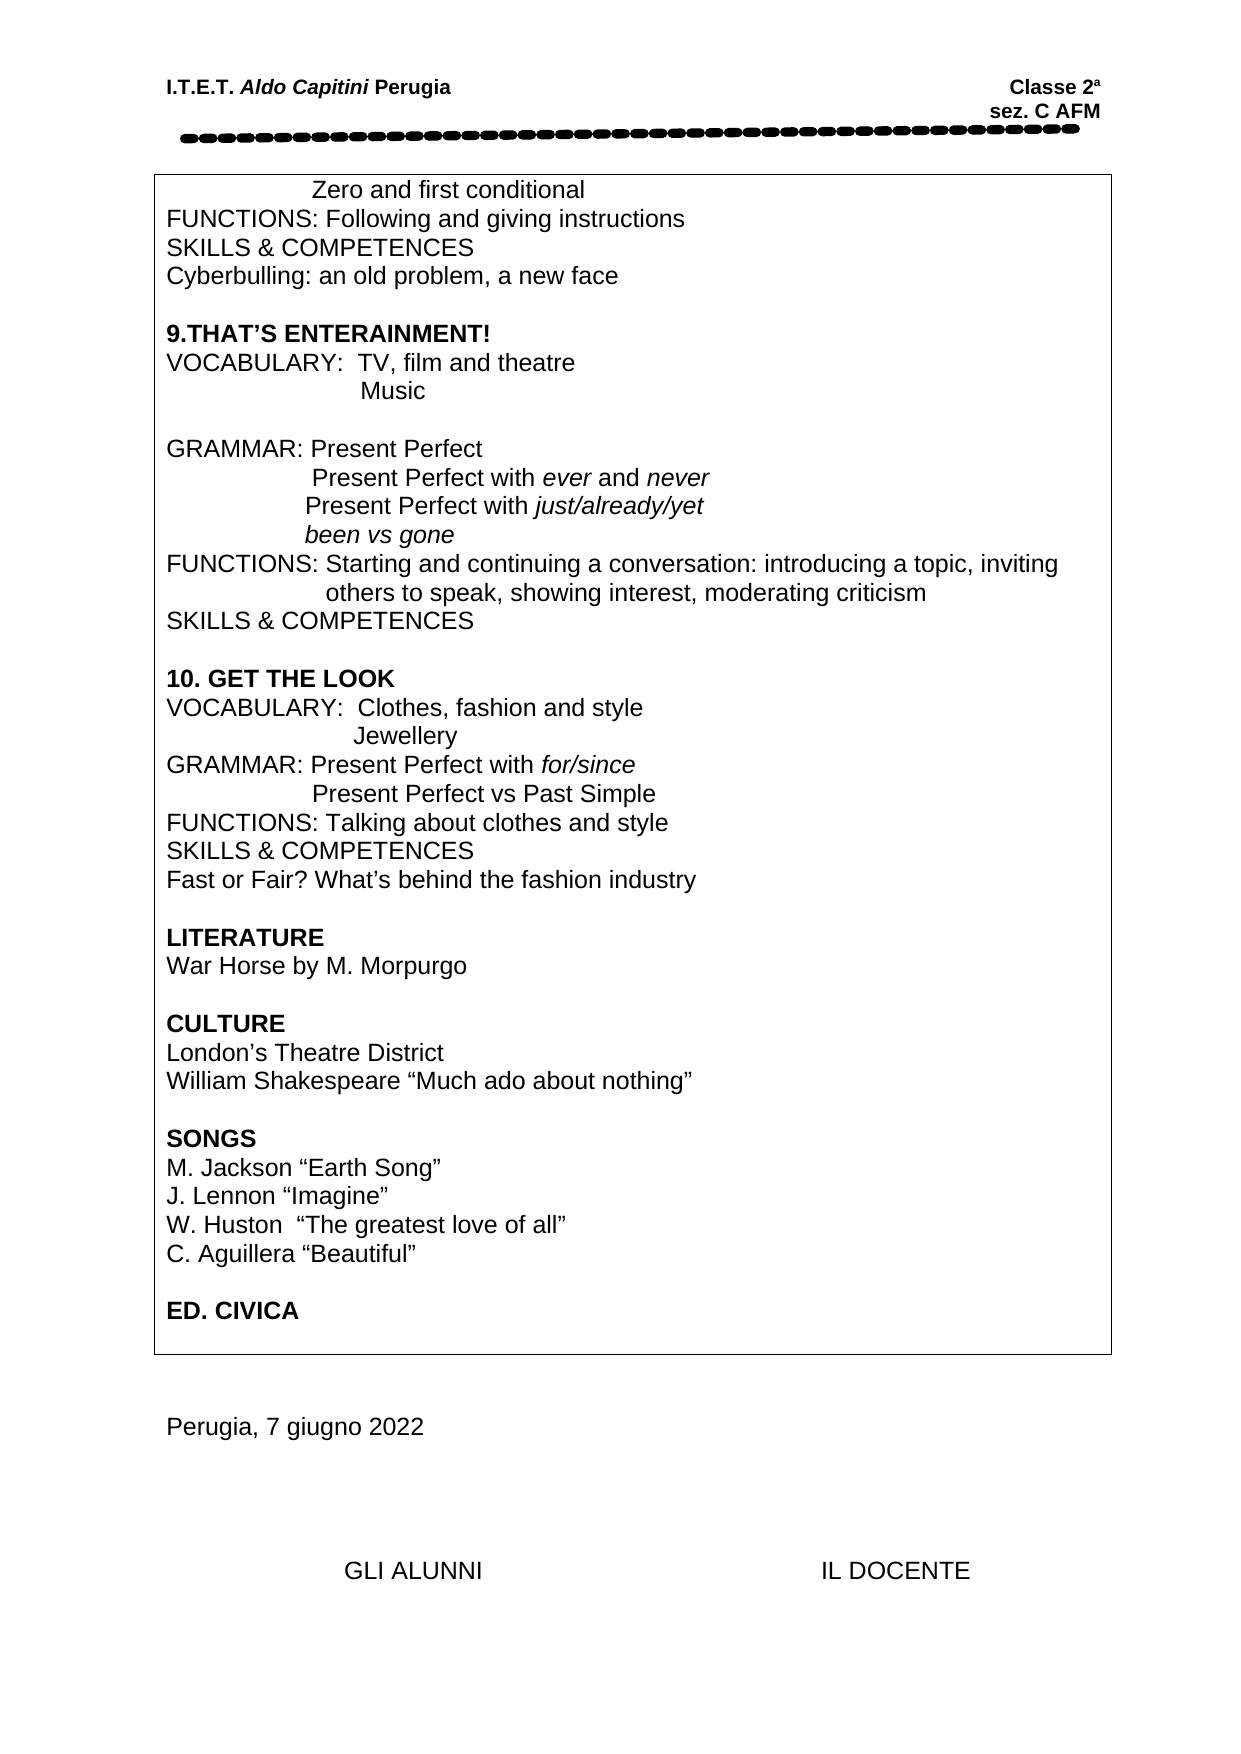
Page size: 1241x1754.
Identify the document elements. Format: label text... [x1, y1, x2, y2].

table_header GLI ALUNNI [155, 1556, 672, 1585]
text Perugia, 7 giugno 2022 [166, 1412, 1108, 1441]
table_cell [155, 175, 1111, 1354]
table_header IL DOCENTE [672, 1556, 1119, 1585]
